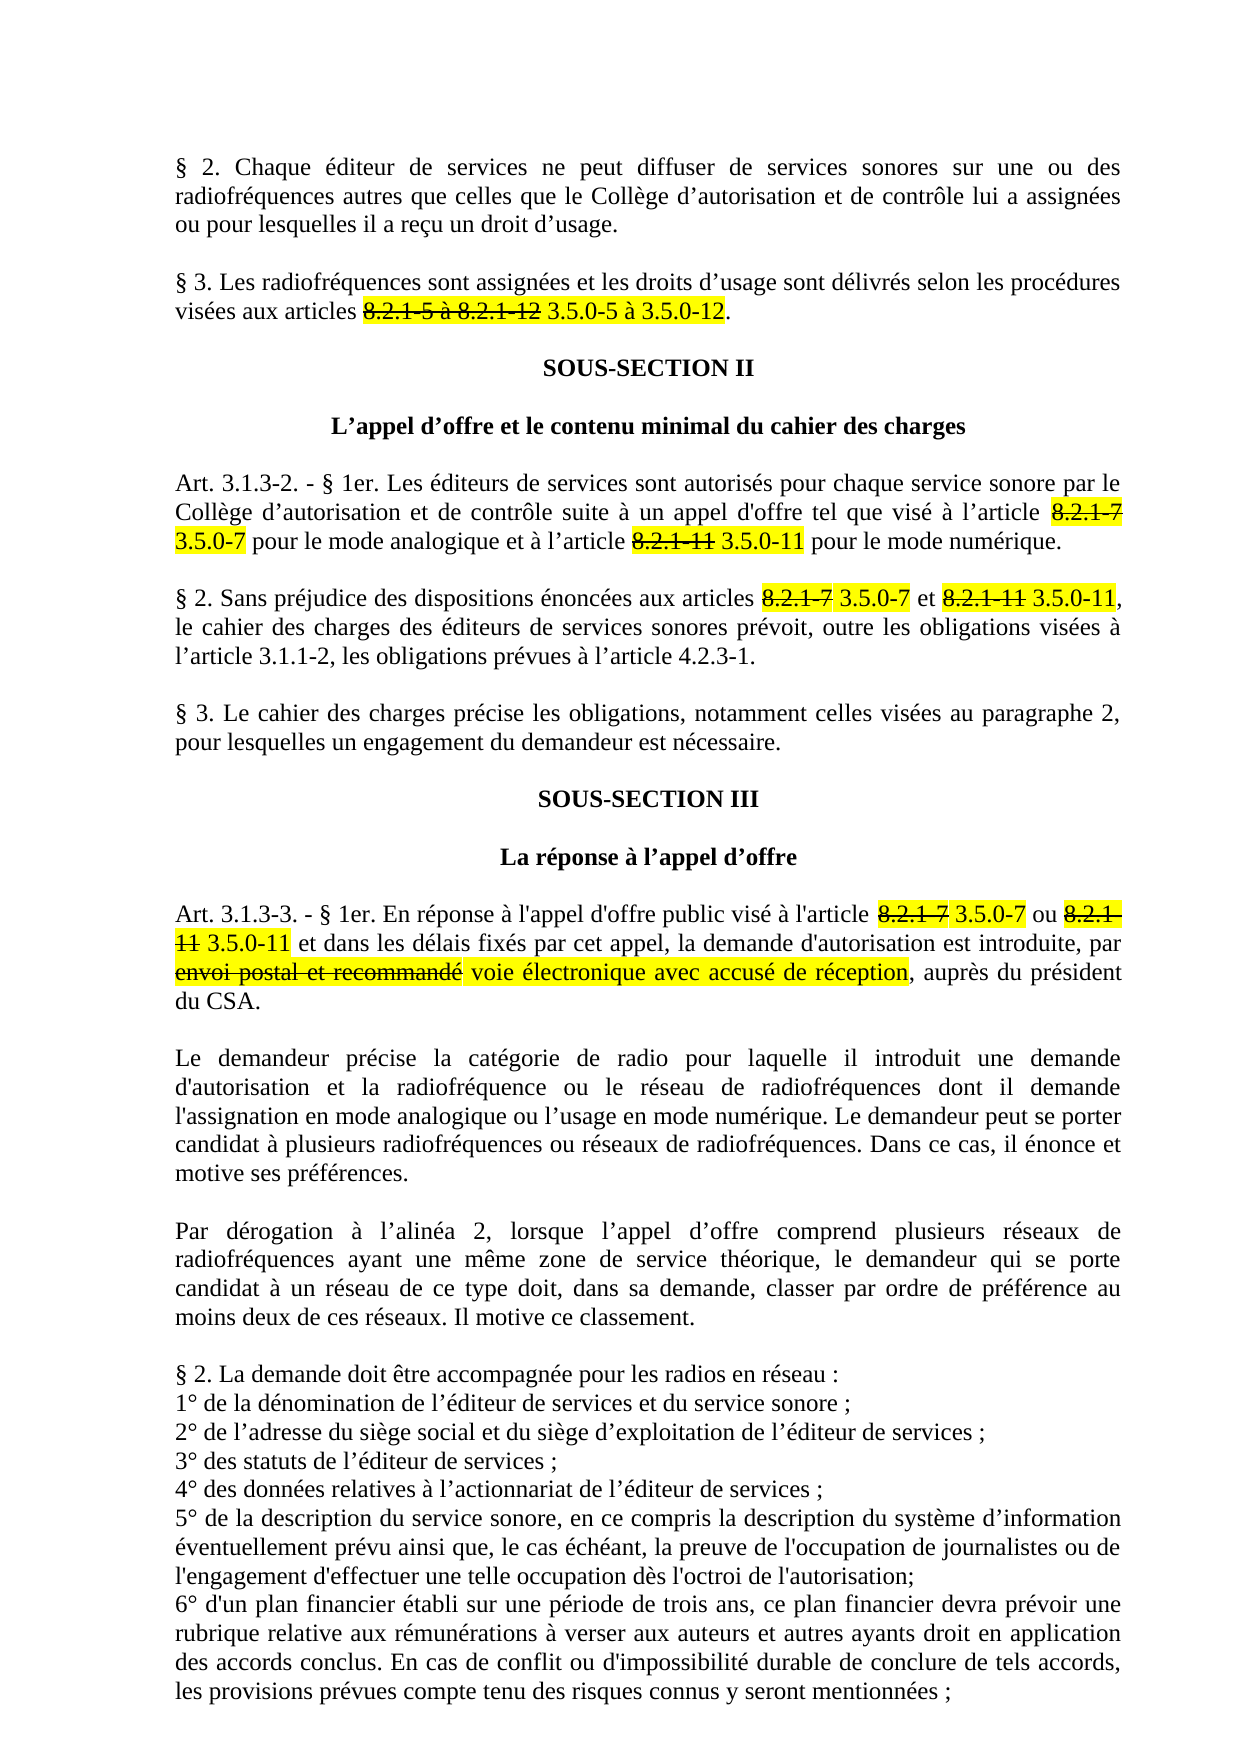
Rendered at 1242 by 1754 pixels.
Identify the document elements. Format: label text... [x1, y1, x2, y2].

text La réponse à l’appel d’offre [175, 842, 1122, 871]
text 5° de la description du service sonore, en ce compris la description du système d’information éventuellement prévu ainsi que, le cas échéant, la preuve de l'occupation de journalistes ou de l'engagement d'effectuer une telle occupation dès l'octroi de l'autorisation; [175, 1503, 1122, 1589]
text 6° d'un plan financier établi sur une période de trois ans, ce plan financier devra prévoir une rubrique relative aux rémunérations à verser aux auteurs et autres ayants droit en application des accords conclus. En cas de conflit ou d'impossibilité durable de conclure de tels accords, les provisions prévues compte tenu des risques connus y seront mentionnées ; [175, 1589, 1122, 1704]
text § 2. Sans préjudice des dispositions énoncées aux articles 8.2.1-7 3.5.0-7 et 8.2.1-11 3.5.0-11, le cahier des charges des éditeurs de services sonores prévoit, outre les obligations visées à l’article 3.1.1-2, les obligations prévues à l’article 4.2.3-1. [175, 583, 1122, 669]
text 3° des statuts de l’éditeur de services ; [175, 1446, 1122, 1474]
text 1° de la dénomination de l’éditeur de services et du service sonore ; [175, 1388, 1122, 1417]
text Le demandeur précise la catégorie de radio pour laquelle il introduit une demande d'autorisation et la radiofréquence ou le réseau de radiofréquences dont il demande l'assignation en mode analogique ou l’usage en mode numérique. Le demandeur peut se porter candidat à plusieurs radiofréquences ou réseaux de radiofréquences. Dans ce cas, il énonce et motive ses préférences. [175, 1043, 1122, 1187]
text § 3. Le cahier des charges précise les obligations, notamment celles visées au paragraphe 2, pour lesquelles un engagement du demandeur est nécessaire. [175, 698, 1122, 756]
text 2° de l’adresse du siège social et du siège d’exploitation de l’éditeur de services ; [175, 1417, 1122, 1446]
text SOUS-SECTION III [175, 784, 1122, 813]
text § 3. Les radiofréquences sont assignées et les droits d’usage sont délivrés selon les procédures visées aux articles 8.2.1-5 à 8.2.1-12 3.5.0-5 à 3.5.0-12. [175, 267, 1122, 324]
text L’appel d’offre et le contenu minimal du cahier des charges [175, 411, 1122, 439]
text § 2. La demande doit être accompagnée pour les radios en réseau : [175, 1359, 1122, 1388]
text Par dérogation à l’alinéa 2, lorsque l’appel d’offre comprend plusieurs réseaux de radiofréquences ayant une même zone de service théorique, le demandeur qui se porte candidat à un réseau de ce type doit, dans sa demande, classer par ordre de préférence au moins deux de ces réseaux. Il motive ce classement. [175, 1216, 1122, 1331]
text SOUS-SECTION II [175, 353, 1122, 382]
text Art. 3.1.3-3. - § 1er. En réponse à l'appel d'offre public visé à l'article 8.2.1-7 3.5.0-7 ou 8.2.1-11 3.5.0-11 et dans les délais fixés par cet appel, la demande d'autorisation est introduite, par envoi postal et recommandé voie électronique avec accusé de réception, auprès du président du CSA. [175, 899, 1122, 1014]
text 4° des données relatives à l’actionnariat de l’éditeur de services ; [175, 1474, 1122, 1503]
text Art. 3.1.3-2. - § 1er. Les éditeurs de services sont autorisés pour chaque service sonore par le Collège d’autorisation et de contrôle suite à un appel d'offre tel que visé à l’article 8.2.1-7 3.5.0-7 pour le mode analogique et à l’article 8.2.1-11 3.5.0-11 pour le mode numérique. [175, 468, 1122, 554]
text § 2. Chaque éditeur de services ne peut diffuser de services sonores sur une ou des radiofréquences autres que celles que le Collège d’autorisation et de contrôle lui a assignées ou pour lesquelles il a reçu un droit d’usage. [175, 152, 1122, 238]
